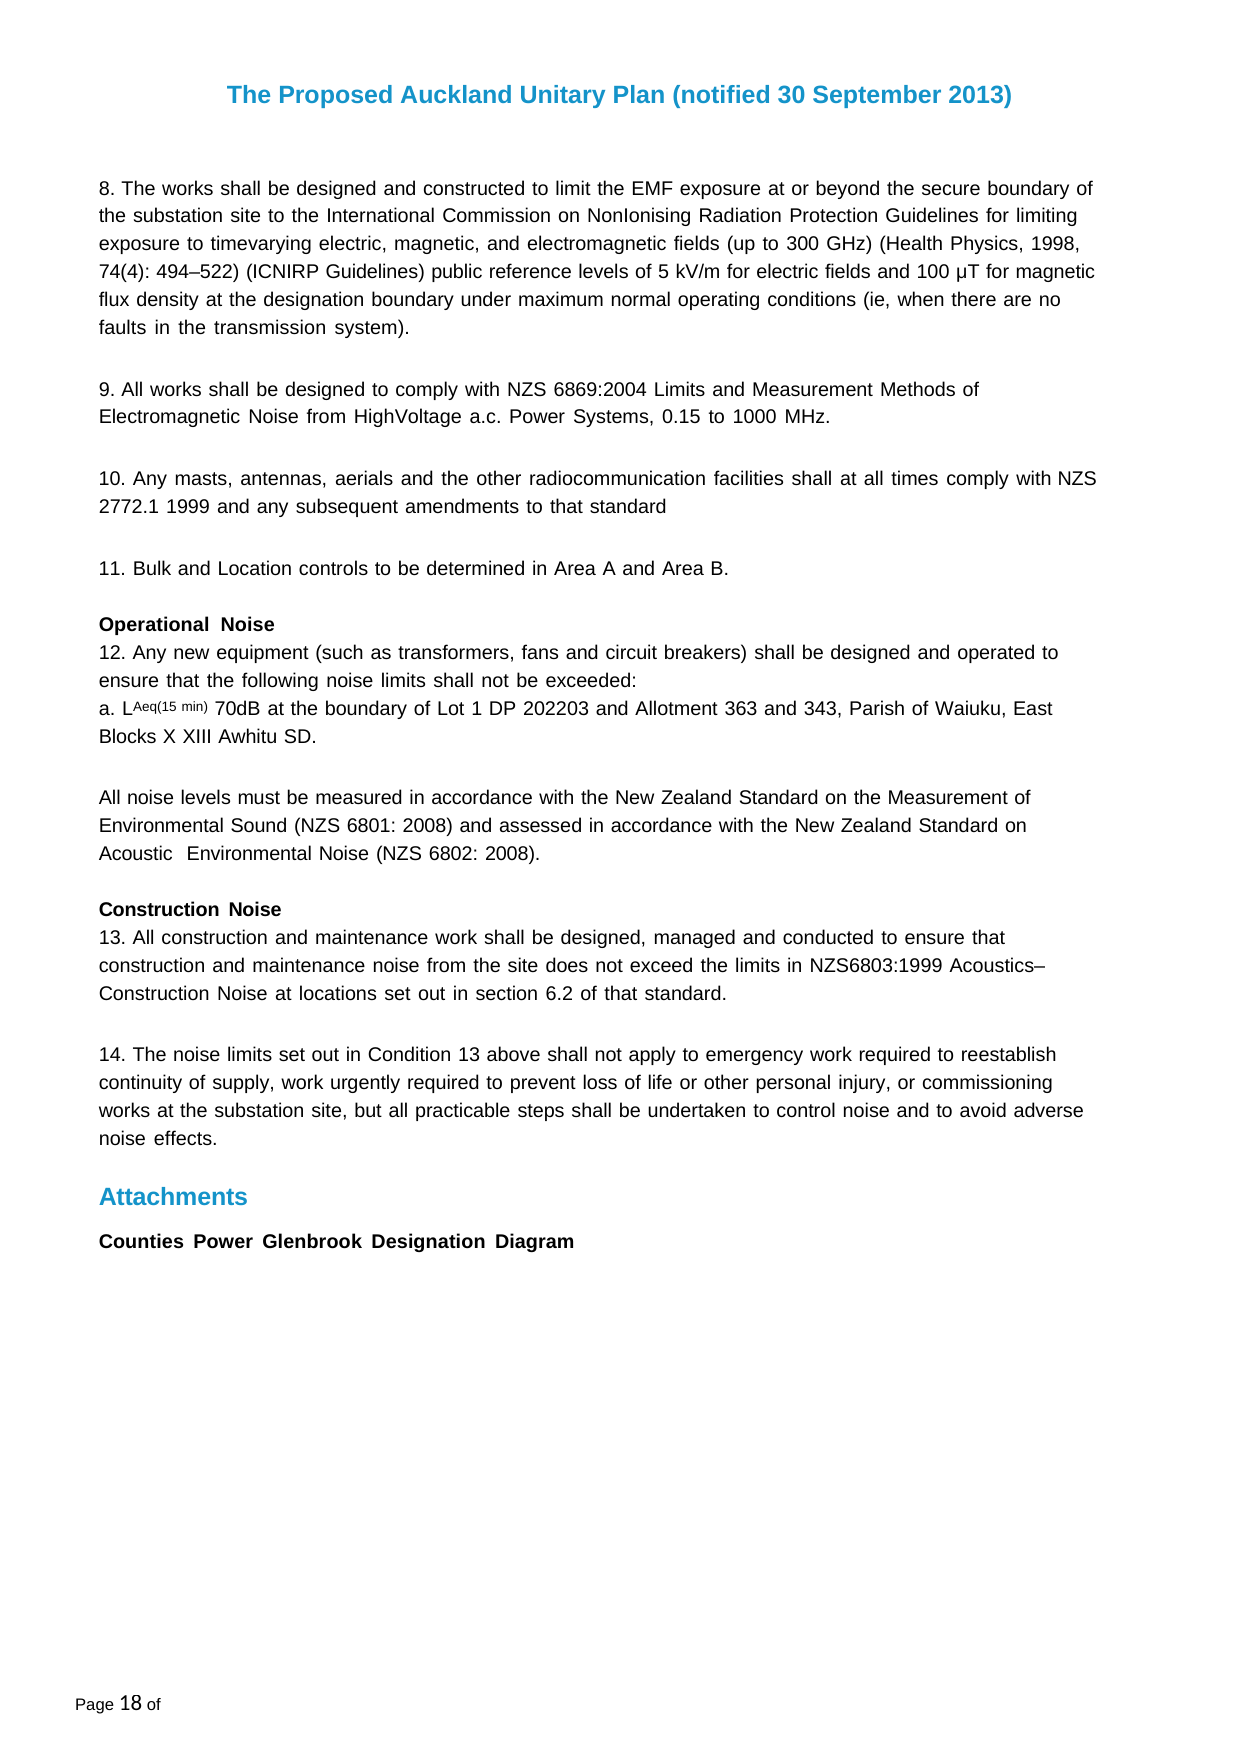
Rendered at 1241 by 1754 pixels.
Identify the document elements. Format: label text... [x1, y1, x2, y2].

list The noise limits set out in Condition 13 above shall not apply to emergency work required to re­establish continuity of supply, work urgently required to prevent loss of life or other personal injury, or commissioning works at the substation site, but all practicable steps shall be undertaken to control noise and to avoid adverse noise effects. [98, 1043, 1094, 1150]
list Bulk and Location controls to be determined in Area A and Area B. [98, 556, 1117, 579]
subtitle Operational Noise [98, 613, 1117, 635]
text a. LAeq(15 min) 70dB at the boundary of Lot 1 DP 202203 and Allotment 363 and 343, Parish of Waiuku, East Blocks X XIII Awhitu SD. [98, 697, 1062, 747]
list Any new equipment (such as transformers, fans and circuit breakers) shall be designed and operated to ensure that the following noise limits shall not be exceeded: [98, 641, 1066, 691]
text All noise levels must be measured in accordance with the New Zealand Standard on the Measurement of Environmental Sound (NZS 6801: 2008) and assessed in accordance with the New Zealand Standard on Acoustic ­ Environmental Noise (NZS 6802: 2008). [98, 786, 1041, 864]
list Any masts, antennas, aerials and the other radiocommunication facilities shall at all times comply with NZS [98, 467, 1117, 489]
list All construction and maintenance work shall be designed, managed and conducted to ensure that construction and maintenance noise from the site does not exceed the limits in NZS6803:1999 Acoustics– Construction Noise at locations set out in section 6.2 of that standard. [98, 926, 1058, 1004]
text 2772.1 1999 and any subsequent amendments to that standard [98, 495, 1117, 517]
list All works shall be designed to comply with NZS 6869:2004 Limits and Measurement Methods of Electromagnetic Noise from High­Voltage a.c. Power Systems, 0.15 to 1000 MHz. [98, 377, 988, 428]
subtitle Construction Noise [98, 898, 1117, 921]
subtitle Counties Power Glenbrook Designation Diagram [98, 1230, 1117, 1253]
subtitle Attachments [98, 1181, 1117, 1210]
list The works shall be designed and constructed to limit the EMF exposure at or beyond the secure boundary of the substation site to the International Commission on Non­Ionising Radiation Protection Guidelines for limiting exposure to time­varying electric, magnetic, and electromagnetic fields (up to 300 GHz) (Health Physics, 1998, 74(4): 494–522) (ICNIRP Guidelines) public reference levels of 5 kV/m for electric fields and 100 μT for magnetic flux density at the designation boundary under maximum normal operating conditions (ie, when there are no faults in the transmission system). [98, 176, 1102, 339]
